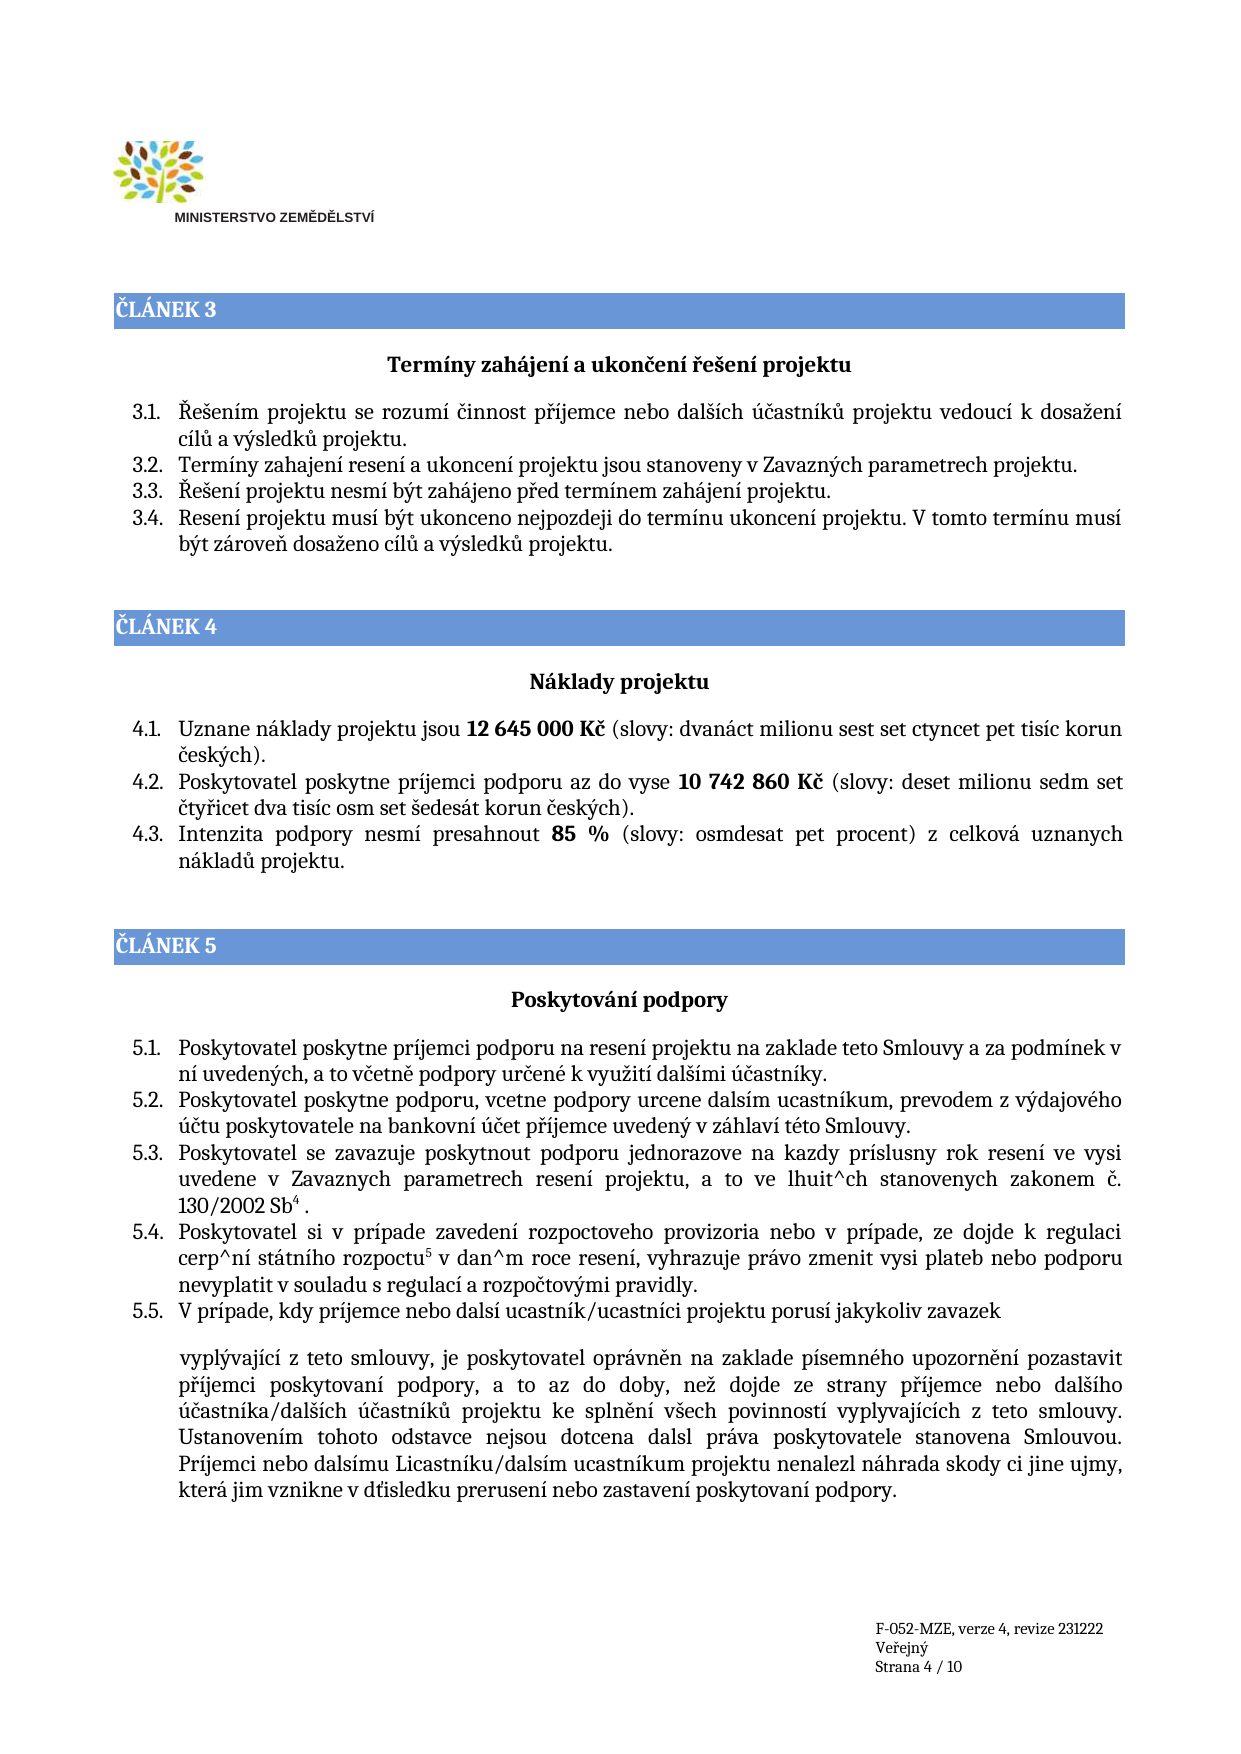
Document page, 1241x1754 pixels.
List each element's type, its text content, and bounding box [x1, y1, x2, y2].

text ČLÁNEK 4 [116, 612, 1124, 644]
list Poskytovatel poskytne príjemci podporu az do vyse 10 742 860 Kč (slovy: deset milionu sedm set čtyřicet dva tisíc osm set šedesát korun českých). [132, 768, 1124, 821]
list Resení projektu musí být ukonceno nejpozdeji do termínu ukoncení projektu. V tomto termínu musí být zároveň dosaženo cílů a výsledků projektu. [132, 504, 1124, 557]
list Poskytovatel si v prípade zavedení rozpoctoveho provizoria nebo v prípade, ze dojde k regulaci cerp^ní státního rozpoctu5 v dan^m roce resení, vyhrazuje právo zmenit vysi plateb nebo podporu nevyplatit v souladu s regulací a rozpočtovými pravidly. [132, 1219, 1124, 1298]
list Poskytovatel poskytne podporu, vcetne podpory urcene dalsím ucastníkum, prevodem z výdajového účtu poskytovatele na bankovní účet příjemce uvedený v záhlaví této Smlouvy. [132, 1087, 1124, 1140]
picture [113, 141, 204, 203]
text Termíny zahájení a ukončení řešení projektu [116, 352, 1124, 378]
text Náklady projektu [116, 669, 1124, 695]
list Uznane náklady projektu jsou 12 645 000 Kč (slovy: dvanáct milionu sest set ctyncet pet tisíc korun českých). [132, 716, 1124, 768]
text Poskytování podpory [116, 987, 1124, 1013]
list Poskytovatel se zavazuje poskytnout podporu jednorazove na kazdy príslusny rok resení ve vysi uvedene v Zavaznych parametrech resení projektu, a to ve lhuit^ch stanovenych zakonem č. 130/2002 Sb4 . [132, 1140, 1124, 1219]
text ČLÁNEK 5 [116, 930, 1124, 963]
text vyplývající z teto smlouvy, je poskytovatel oprávněn na zaklade písemného upozornění pozastavit příjemci poskytovaní podpory, a to az do doby, než dojde ze strany příjemce nebo dalšího účastníka/dalších účastníků projektu ke splnění všech povinností vyplyvajících z teto smlouvy. Ustanovením tohoto odstavce nejsou dotcena dalsl práva poskytovatele stanovena Smlouvou. Príjemci nebo dalsímu Licastníku/dalsím ucastníkum projektu nenalezl náhrada skody ci jine ujmy, která jim vznikne v dťisledku prerusení nebo zastavení poskytovaní podpory. [178, 1345, 1124, 1503]
list Řešením projektu se rozumí činnost příjemce nebo dalších účastníků projektu vedoucí k dosažení cílů a výsledků projektu. [132, 399, 1124, 452]
list Poskytovatel poskytne príjemci podporu na resení projektu na zaklade teto Smlouvy a za podmínek v ní uvedených, a to včetně podpory určené k využití dalšími účastníky. [132, 1034, 1124, 1087]
list Intenzita podpory nesmí presahnout 85 % (slovy: osmdesat pet procent) z celková uznanych nákladů projektu. [132, 821, 1124, 874]
list Řešení projektu nesmí být zahájeno před termínem zahájení projektu. [132, 478, 1124, 504]
list Termíny zahajení resení a ukoncení projektu jsou stanoveny v Zavazných parametrech projektu. [132, 452, 1124, 478]
text ČLÁNEK 3 [116, 295, 1124, 328]
list V prípade, kdy príjemce nebo dalsí ucastník/ucastníci projektu porusí jakykoliv zavazek [132, 1298, 1124, 1324]
